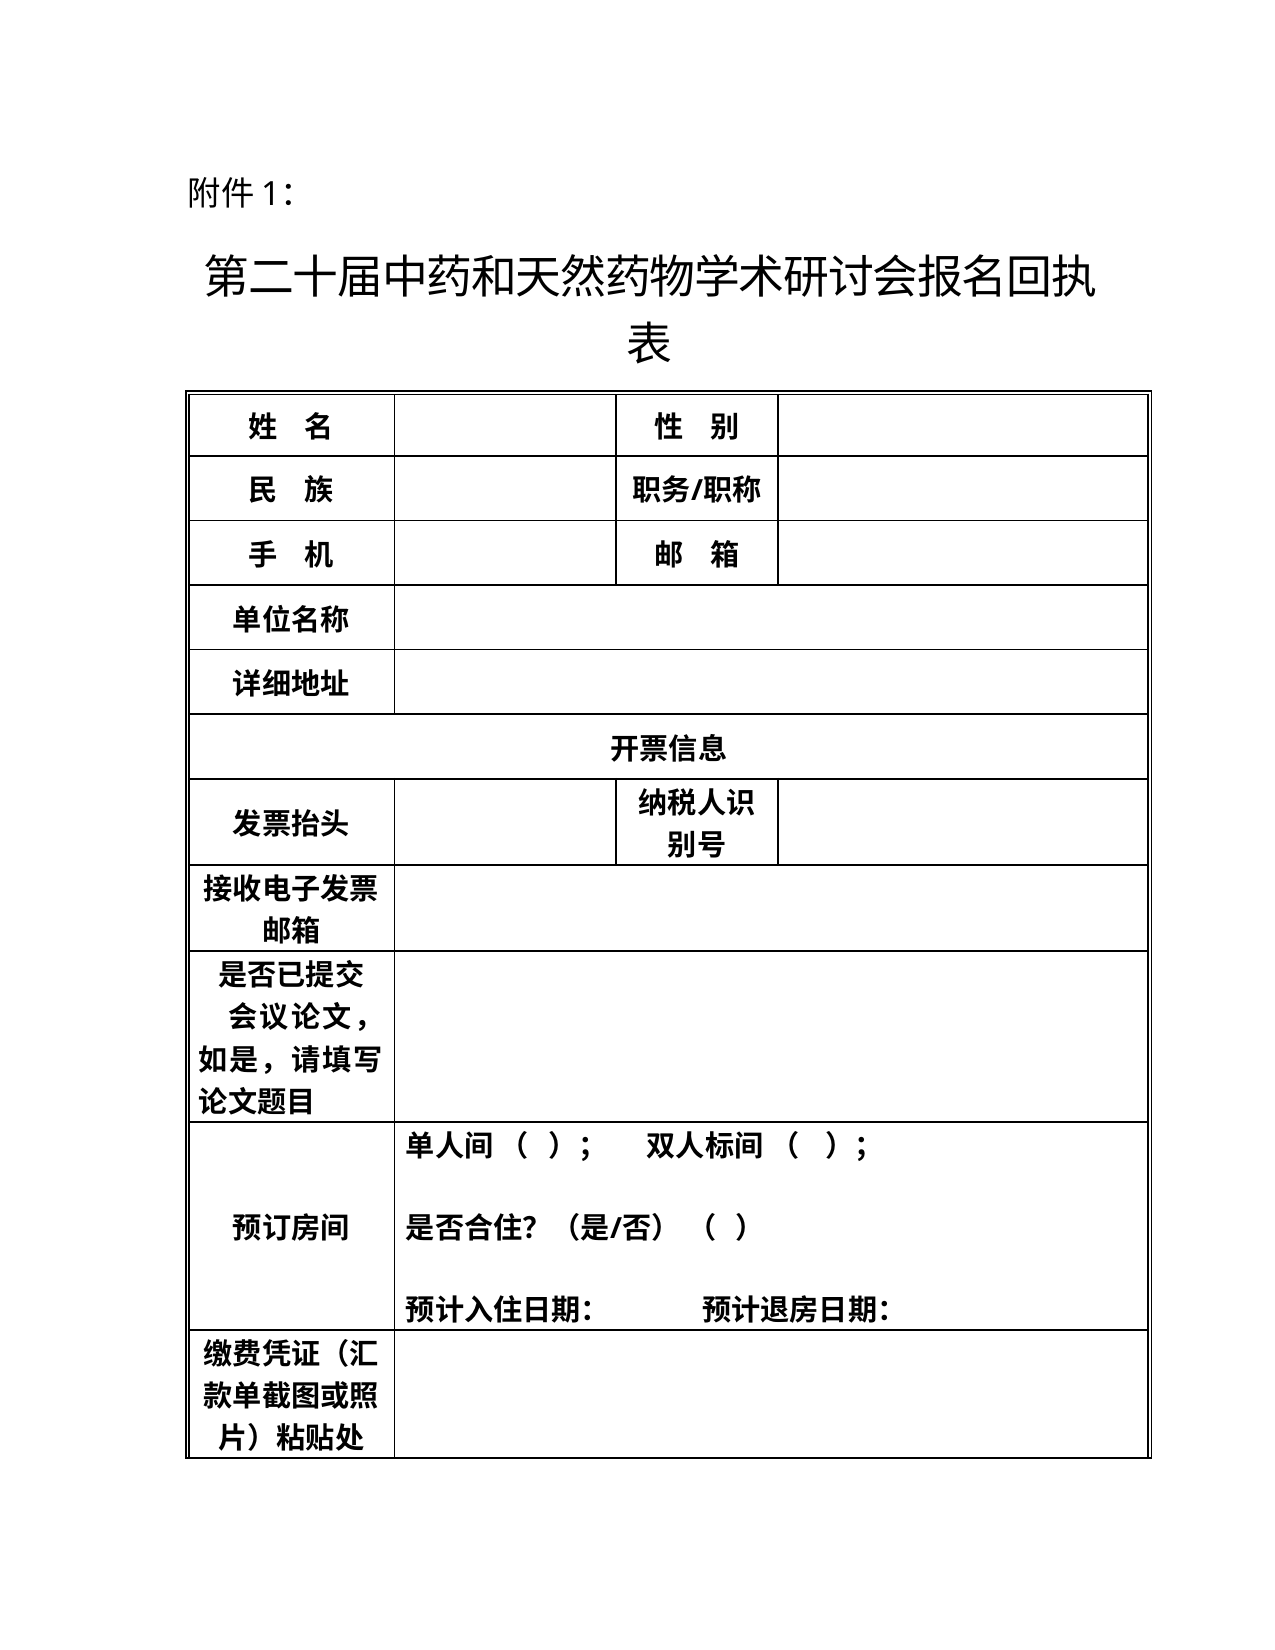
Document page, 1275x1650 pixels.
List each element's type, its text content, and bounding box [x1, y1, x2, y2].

table_cell 开票信息 [190, 715, 1147, 778]
table_cell [395, 952, 1147, 1121]
table_cell 邮 箱 [617, 521, 777, 584]
table_cell 预订房间 [190, 1123, 394, 1329]
table_cell 发票抬头 [190, 780, 394, 864]
table_cell 缴费凭证（汇款单截图或照片）粘贴处 [190, 1331, 394, 1457]
table_cell [395, 780, 615, 864]
table_cell [779, 457, 1147, 519]
table_cell [395, 650, 1147, 713]
table_header [395, 395, 615, 455]
table_cell [395, 457, 615, 519]
table_header [779, 395, 1147, 455]
table_cell [395, 521, 615, 584]
table_cell 职务/职称 [617, 457, 777, 519]
text 附件1： [187, 159, 1087, 224]
table_cell [779, 780, 1147, 864]
table_cell 是否已提交 会议论文，如是，请填写论文题目 [190, 952, 394, 1121]
table_cell 单位名称 [190, 586, 394, 649]
table_cell 单人间 （ ）； 双人标间 （ ）； 是否合住？（是/否） （ ） 预计入住日期： 预计退房日期： [395, 1123, 1147, 1329]
table_cell 纳税人识别号 [617, 780, 777, 864]
text 第二十届中药和天然药物学术研讨会报名回执表 [187, 241, 1112, 373]
table_cell [395, 1331, 1147, 1457]
table_header 姓 名 [190, 395, 394, 455]
table_header 性 别 [617, 395, 777, 455]
table_cell [395, 866, 1147, 950]
table_cell 接收电子发票邮箱 [190, 866, 394, 950]
table_cell 民 族 [190, 457, 394, 519]
table_cell [779, 521, 1147, 584]
table_cell 详细地址 [190, 650, 394, 713]
table_cell [395, 586, 1147, 649]
table_cell 手 机 [190, 521, 394, 584]
